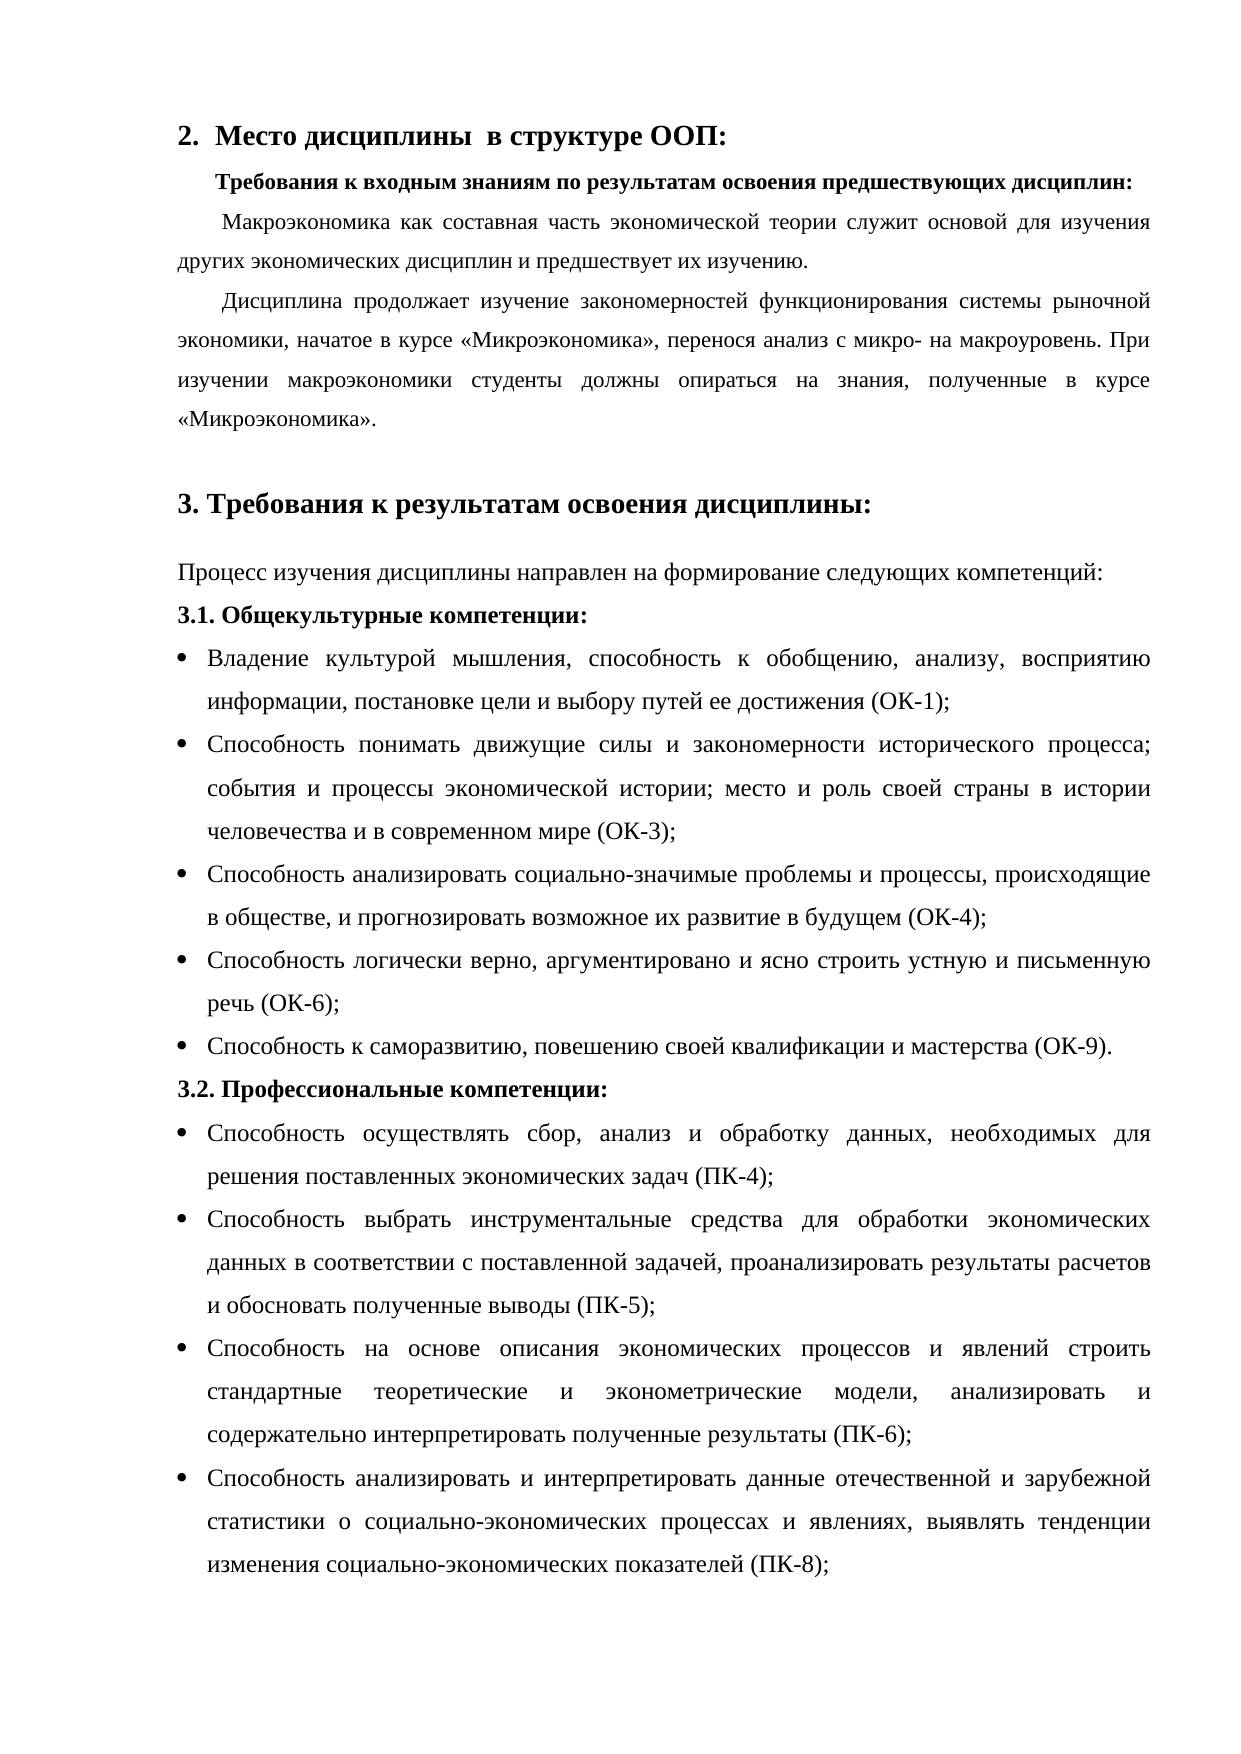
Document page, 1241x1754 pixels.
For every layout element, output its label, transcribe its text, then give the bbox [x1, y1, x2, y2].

list 3.2. Профессиональные компетенции: [177, 1074, 1152, 1103]
list Место дисциплины в структуре ООП: [177, 118, 1152, 152]
list Владение культурой мышления, способность к обобщению, анализу, восприятию информации, постановке цели и выбору путей ее достижения (ОК-1); [177, 643, 1152, 715]
text Макроэкономика как составная часть экономической теории служит основой для изучения других экономических дисциплин и предшествует их изучению. [177, 208, 1152, 274]
list Способность на основе описания экономических процессов и явлений строить стандартные теоретические и эконометрические модели, анализировать и содержательно интерпретировать полученные результаты (ПК-6); [177, 1333, 1152, 1448]
list Способность выбрать инструментальные средства для обработки экономических данных в соответствии с поставленной задачей, проанализировать результаты расчетов и обосновать полученные выводы (ПК-5); [177, 1204, 1152, 1319]
list Способность анализировать социально-значимые проблемы и процессы, происходящие в обществе, и прогнозировать возможное их развитие в будущем (ОК-4); [177, 859, 1152, 931]
list Способность логически верно, аргументировано и ясно строить устную и письменную речь (ОК-6); [177, 945, 1152, 1017]
text Дисциплина продолжает изучение закономерностей функционирования системы рыночной экономики, начатое в курсе «Микроэкономика», перенося анализ с микро- на макроуровень. При изучении макроэкономики студенты должны опираться на знания, полученные в курсе «Микроэкономика». [177, 287, 1152, 432]
text 3. Требования к результатам освоения дисциплины: [177, 486, 1152, 519]
list Способность анализировать и интерпретировать данные отечественной и зарубежной статистики о социально-экономических процессах и явлениях, выявлять тенденции изменения социально-экономических показателей (ПК-8); [177, 1463, 1152, 1578]
text Требования к входным знаниям по результатам освоения предшествующих дисциплин: [177, 168, 1152, 195]
list Процесс изучения дисциплины направлен на формирование следующих компетенций: [177, 557, 1152, 586]
list Способность понимать движущие силы и закономерности исторического процесса; события и процессы экономической истории; место и роль своей страны в истории человечества и в современном мире (ОК-3); [177, 729, 1152, 844]
list Способность к саморазвитию, повешению своей квалификации и мастерства (ОК-9). [177, 1031, 1152, 1060]
list 3.1. Общекультурные компетенции: [177, 600, 1152, 629]
list Способность осуществлять сбор, анализ и обработку данных, необходимых для решения поставленных экономических задач (ПК-4); [177, 1118, 1152, 1189]
